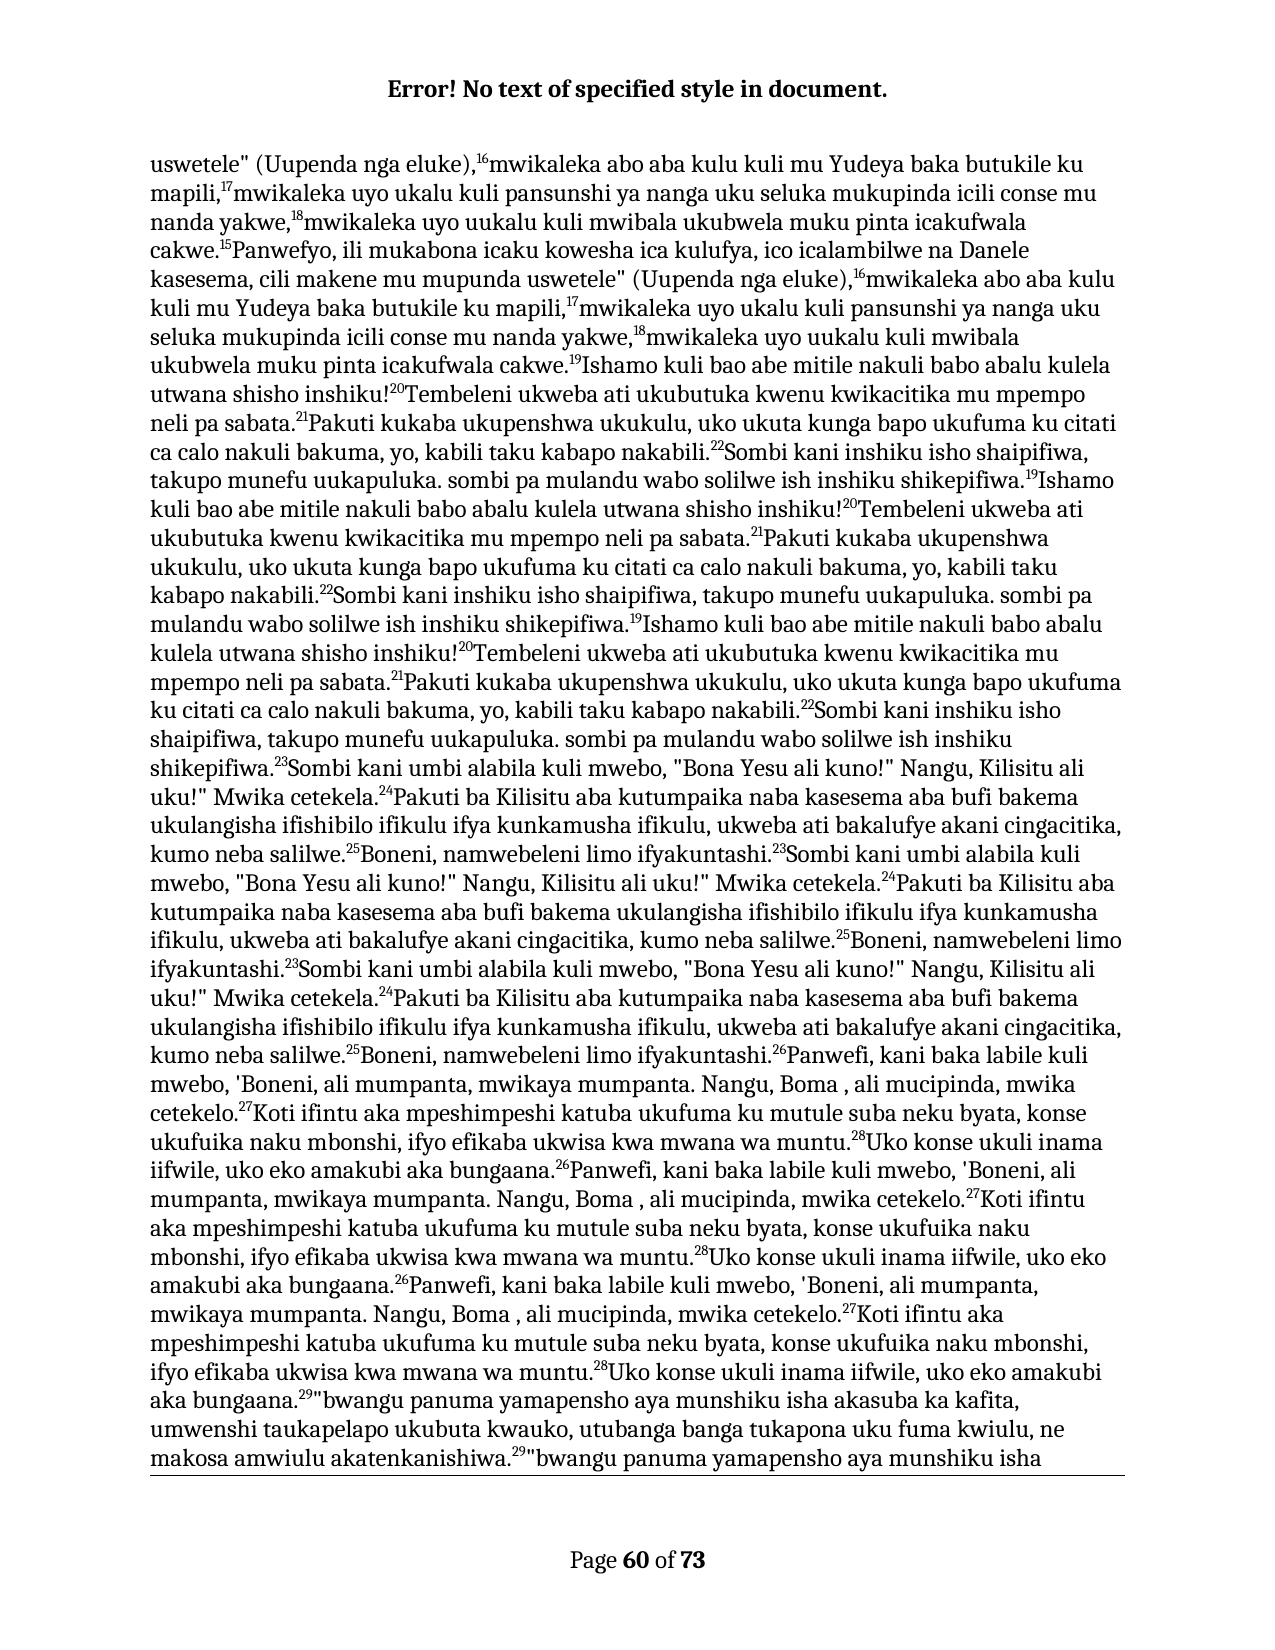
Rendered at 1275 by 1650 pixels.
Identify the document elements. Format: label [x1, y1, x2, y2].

text [150, 150, 1125, 1475]
